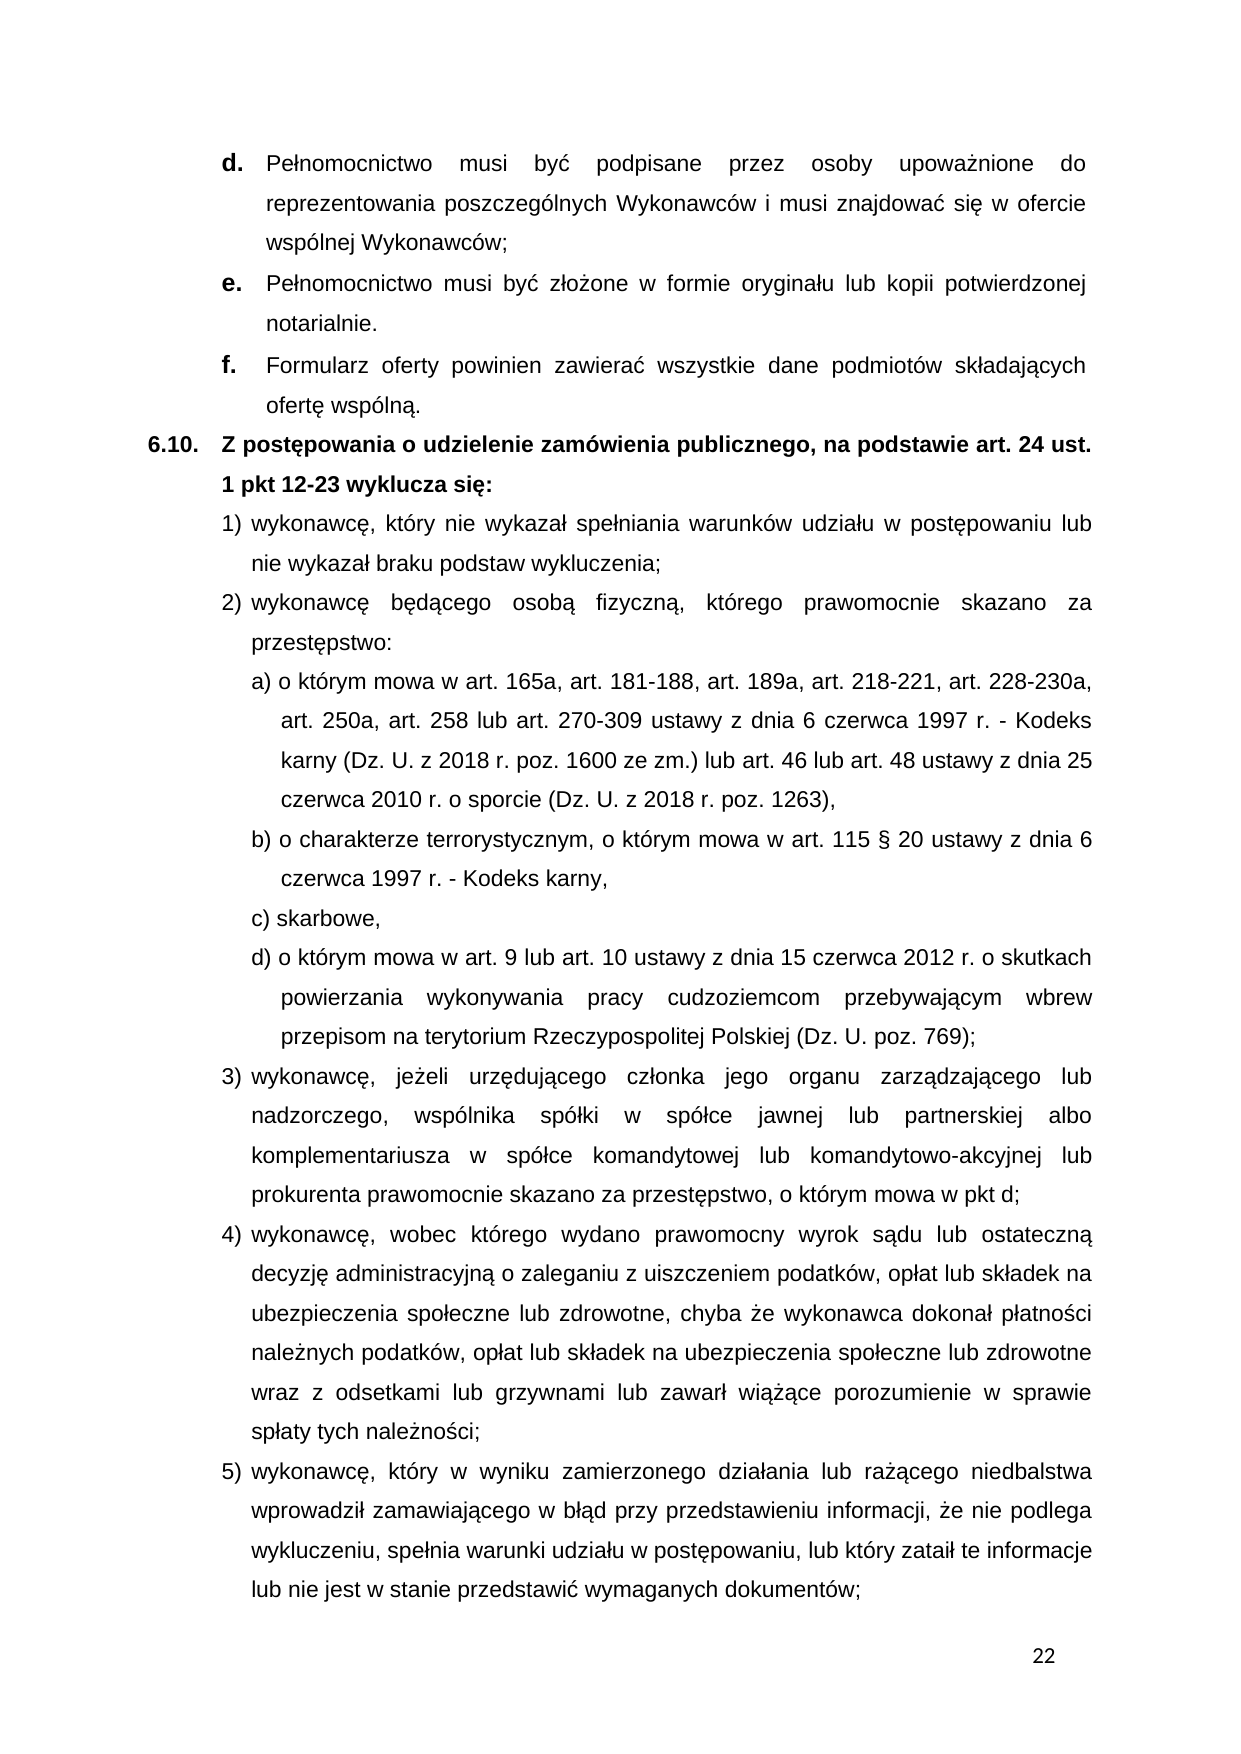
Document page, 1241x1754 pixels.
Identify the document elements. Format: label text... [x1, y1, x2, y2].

text 6.10. Z postępowania o udzielenie zamówienia publicznego, na podstawie art. 24 ust. 1 pkt 12-23 wyklucza się: [148, 431, 1093, 497]
text a) o którym mowa w art. 165a, art. 181-188, art. 189a, art. 218-221, art. 228-230a, art. 250a, art. 258 lub art. 270-309 ustawy z dnia 6 czerwca 1997 r. - Kodeks karny (Dz. U. z 2018 r. poz. 1600 ze zm.) lub art. 46 lub art. 48 ustawy z dnia 25 czerwca 2010 r. o sporcie (Dz. U. z 2018 r. poz. 1263), [223, 668, 1093, 813]
text c) skarbowe, [223, 905, 1093, 931]
list Pełnomocnictwo musi być podpisane przez osoby upoważnione do reprezentowania poszczególnych Wykonawców i musi znajdować się w ofercie wspólnej Wykonawców; [221, 148, 1087, 255]
list Formularz oferty powinien zawierać wszystkie dane podmiotów składających ofertę wspólną. [221, 350, 1087, 418]
list wykonawcę będącego osobą fizyczną, którego prawomocnie skazano za przestępstwo: [221, 589, 1093, 655]
list wykonawcę, który nie wykazał spełniania warunków udziału w postępowaniu lub nie wykazał braku podstaw wykluczenia; [221, 510, 1093, 576]
list wykonawcę, który w wyniku zamierzonego działania lub rażącego niedbalstwa wprowadził zamawiającego w błąd przy przedstawieniu informacji, że nie podlega wykluczeniu, spełnia warunki udziału w postępowaniu, lub który zataił te informacje lub nie jest w stanie przedstawić wymaganych dokumentów; [221, 1458, 1093, 1602]
text d) o którym mowa w art. 9 lub art. 10 ustawy z dnia 15 czerwca 2012 r. o skutkach powierzania wykonywania pracy cudzoziemcom przebywającym wbrew przepisom na terytorium Rzeczypospolitej Polskiej (Dz. U. poz. 769); [251, 944, 1093, 1050]
text b) o charakterze terrorystycznym, o którym mowa w art. 115 § 20 ustawy z dnia 6 czerwca 1997 r. - Kodeks karny, [251, 826, 1093, 892]
list wykonawcę, wobec którego wydano prawomocny wyrok sądu lub ostateczną decyzję administracyjną o zaleganiu z uiszczeniem podatków, opłat lub składek na ubezpieczenia społeczne lub zdrowotne, chyba że wykonawca dokonał płatności należnych podatków, opłat lub składek na ubezpieczenia społeczne lub zdrowotne wraz z odsetkami lub grzywnami lub zawarł wiążące porozumienie w sprawie spłaty tych należności; [221, 1221, 1093, 1444]
list Pełnomocnictwo musi być złożone w formie oryginału lub kopii potwierdzonej notarialnie. [221, 268, 1087, 337]
list wykonawcę, jeżeli urzędującego członka jego organu zarządzającego lub nadzorczego, wspólnika spółki w spółce jawnej lub partnerskiej albo komplementariusza w spółce komandytowej lub komandytowo-akcyjnej lub prokurenta prawomocnie skazano za przestępstwo, o którym mowa w pkt d; [221, 1063, 1093, 1208]
